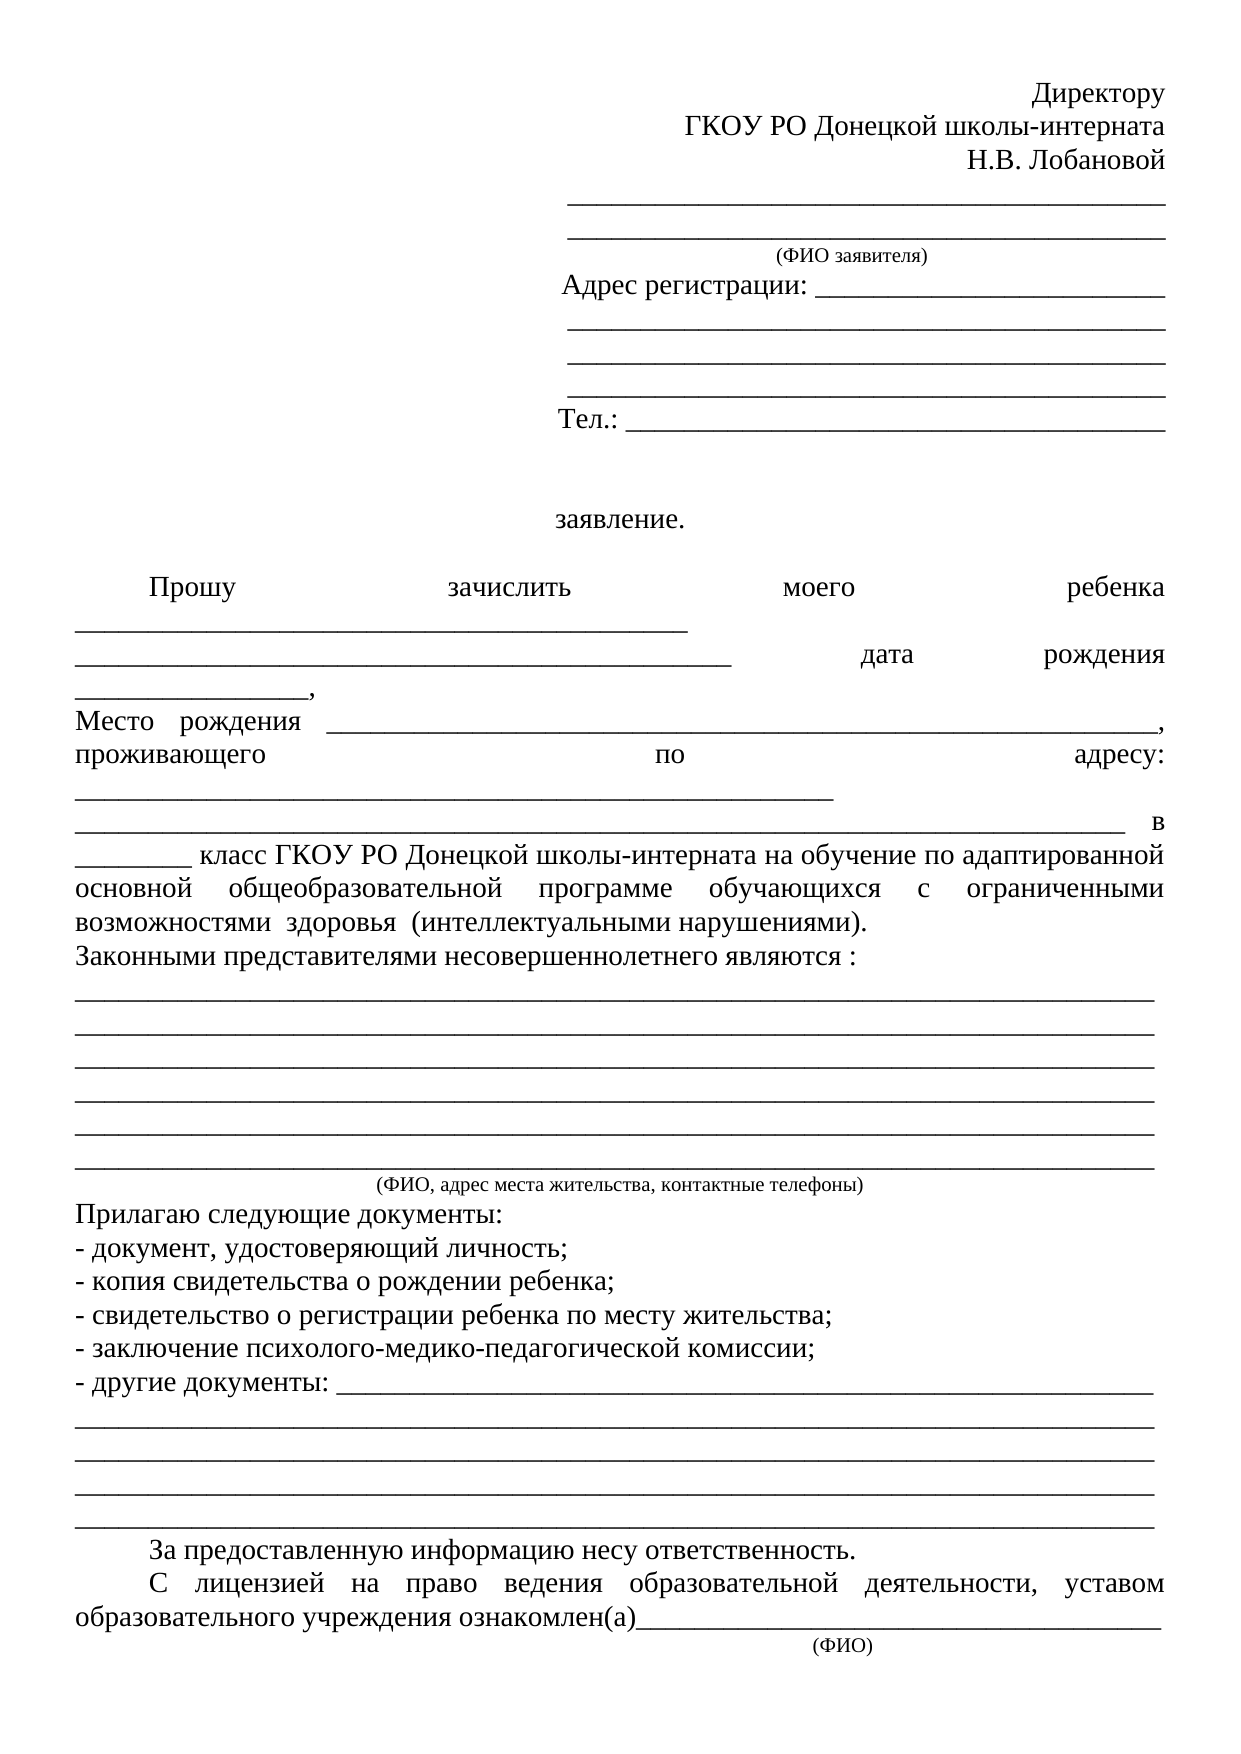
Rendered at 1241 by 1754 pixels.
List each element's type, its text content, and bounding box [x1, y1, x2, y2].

text _________________________________________ [75, 176, 1165, 209]
text _________________________________________ [75, 334, 1165, 367]
text Н.В. Лобановой [75, 142, 1165, 176]
text Директору [75, 75, 1165, 108]
text _________________________________________ [75, 209, 1165, 243]
text С лицензией на право ведения образовательной деятельности, уставом образовательного учреждения ознакомлен(а)____________________________________ [75, 1565, 1165, 1632]
text ____________________________________________________________________________________________________________________________________________________________________________________________________________________________________________________________________________________________________________________________________________________________________________________________________________________________________________________________ [75, 971, 1165, 1172]
text (ФИО) [75, 1632, 1165, 1657]
text (ФИО заявителя) [75, 243, 1165, 267]
text Тел.: _____________________________________ [75, 401, 1165, 434]
text - свидетельство о регистрации ребенка по месту жительства; [75, 1297, 1165, 1331]
text Прилагаю следующие документы: [75, 1196, 1165, 1230]
text (ФИО, адрес места жительства, контактные телефоны) [75, 1172, 1165, 1196]
text Место рождения _________________________________________________________, проживающего по адресу: ____________________________________________________ [75, 703, 1165, 803]
text ________________________________________________________________________________________________________________________________________________________________________________________________________________________________________________________________________________________________________ [75, 1398, 1165, 1532]
text Адрес регистрации: ________________________ [75, 267, 1165, 300]
text - заключение психолого-медико-педагогической комиссии; [75, 1331, 1165, 1364]
text ГКОУ РО Донецкой школы-интерната [75, 108, 1165, 142]
text заявление. [75, 502, 1165, 535]
text _________________________________________ [75, 367, 1165, 401]
text ________________________________________________________________________ в ________ класс ГКОУ РО Донецкой школы-интерната на обучение по адаптированной основной общеобразовательной программе обучающихся с ограниченными возможностями здоровья (интеллектуальными нарушениями). [75, 803, 1165, 938]
text - другие документы: ________________________________________________________ [75, 1364, 1165, 1398]
text - копия свидетельства о рождении ребенка; [75, 1263, 1165, 1297]
text Законными представителями несовершеннолетнего являются : [75, 938, 1165, 971]
text За предоставленную информацию несу ответственность. [75, 1532, 1165, 1565]
text _____________________________________________ дата рождения ________________, [75, 636, 1165, 703]
text _________________________________________ [75, 300, 1165, 334]
text - документ, удостоверяющий личность; [75, 1230, 1165, 1263]
text Прошу зачислить моего ребенка __________________________________________ [75, 569, 1165, 636]
